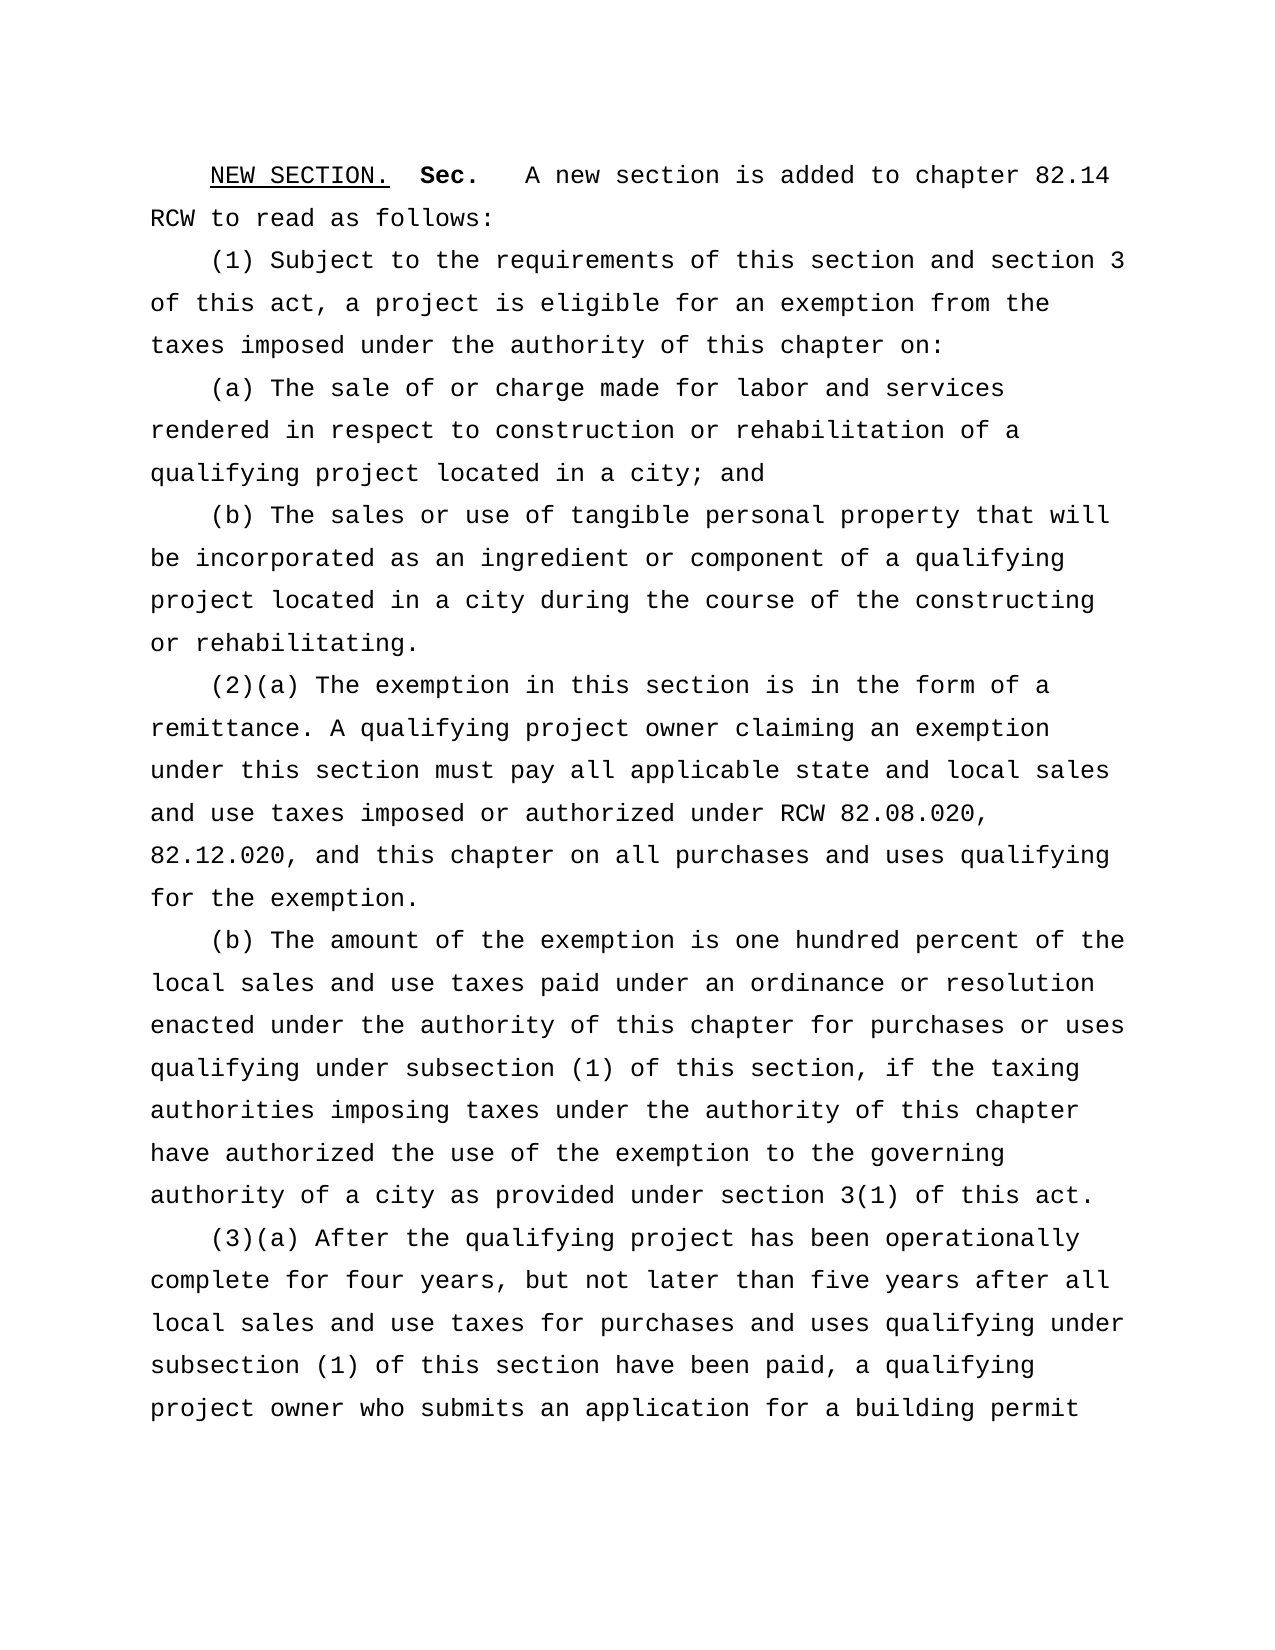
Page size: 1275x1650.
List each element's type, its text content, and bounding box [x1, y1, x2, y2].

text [150, 1212, 1125, 1425]
text (2)(a) The exemption in this section is in the form of a remittance. A qualifying project owner claiming an exemption under this section must pay all applicable state and local sales and use taxes imposed or authorized under RCW 82.08.020, 82.12.020, and this chapter on all purchases and uses qualifying for the exemption. [150, 660, 1125, 915]
text (a) The sale of or charge made for labor and services rendered in respect to construction or rehabilitation of a qualifying project located in a city; and [150, 362, 1125, 490]
text NEW SECTION. Sec. A new section is added to chapter 82.14 RCW to read as follows: [150, 150, 1125, 235]
text (b) The sales or use of tangible personal property that will be incorporated as an ingredient or component of a qualifying project located in a city during the course of the constructing or rehabilitating. [150, 490, 1125, 660]
text (b) The amount of the exemption is one hundred percent of the local sales and use taxes paid under an ordinance or resolution enacted under the authority of this chapter for purchases or uses qualifying under subsection (1) of this section, if the taxing authorities imposing taxes under the authority of this chapter have authorized the use of the exemption to the governing authority of a city as provided under section 3(1) of this act. [150, 915, 1125, 1212]
text (1) Subject to the requirements of this section and section 3 of this act, a project is eligible for an exemption from the taxes imposed under the authority of this chapter on: [150, 235, 1125, 362]
